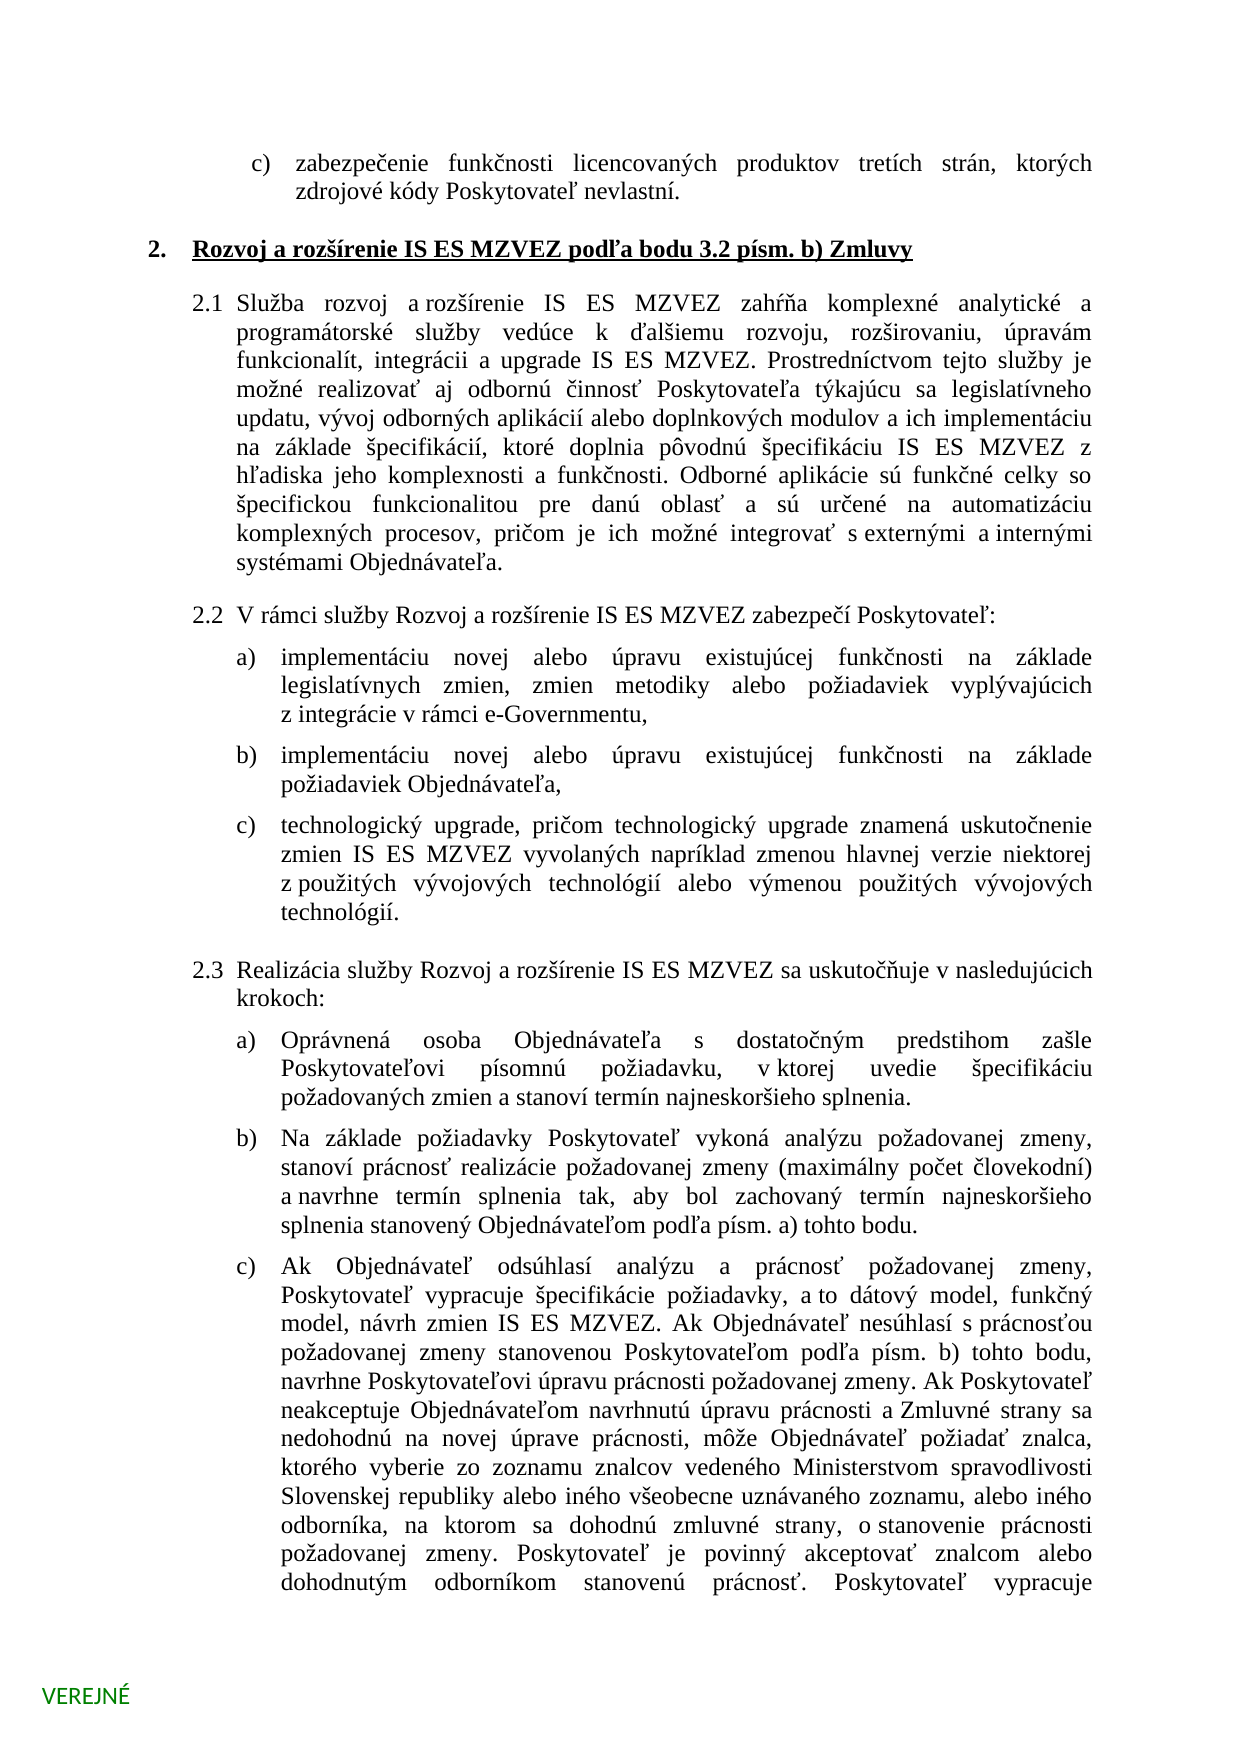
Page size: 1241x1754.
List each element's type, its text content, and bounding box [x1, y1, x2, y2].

list Oprávnená osoba Objednávateľa s dostatočným predstihom zašle Poskytovateľovi písomnú požiadavku, v ktorej uvedie špecifikáciu požadovaných zmien a stanoví termín najneskoršieho splnenia. [236, 1025, 1093, 1111]
text c) zabezpečenie funkčnosti licencovaných produktov tretích strán, ktorých zdrojové kódy Poskytovateľ nevlastní. [251, 148, 1093, 205]
list Realizácia služby Rozvoj a rozšírenie IS ES MZVEZ sa uskutočňuje v nasledujúcich krokoch: [192, 955, 1093, 1012]
list Rozvoj a rozšírenie IS ES MZVEZ podľa bodu 3.2 písm. b) Zmluvy [148, 234, 1093, 263]
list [236, 1251, 1093, 1596]
list implementáciu novej alebo úpravu existujúcej funkčnosti na základe požiadaviek Objednávateľa, [236, 741, 1093, 798]
list technologický upgrade, pričom technologický upgrade znamená uskutočnenie zmien IS ES MZVEZ vyvolaných napríklad zmenou hlavnej verzie niektorej z použitých vývojových technológií alebo výmenou použitých vývojových technológií. [236, 811, 1093, 926]
list implementáciu novej alebo úpravu existujúcej funkčnosti na základe legislatívnych zmien, zmien metodiky alebo požiadaviek vyplývajúcich z integrácie v rámci e-Governmentu, [236, 642, 1093, 728]
list V rámci služby Rozvoj a rozšírenie IS ES MZVEZ zabezpečí Poskytovateľ: [192, 601, 1093, 629]
list Na základe požiadavky Poskytovateľ vykoná analýzu požadovanej zmeny, stanoví prácnosť realizácie požadovanej zmeny (maximálny počet človekodní) a navrhne termín splnenia tak, aby bol zachovaný termín najneskoršieho splnenia stanovený Objednávateľom podľa písm. a) tohto bodu. [236, 1123, 1093, 1238]
list Služba rozvoj a rozšírenie IS ES MZVEZ zahŕňa komplexné analytické a programátorské služby vedúce k ďalšiemu rozvoju, rozširovaniu, úpravám funkcionalít, integrácii a upgrade IS ES MZVEZ. Prostredníctvom tejto služby je možné realizovať aj odbornú činnosť Poskytovateľa týkajúcu sa legislatívneho updatu, vývoj odborných aplikácií alebo doplnkových modulov a ich implementáciu na základe špecifikácií, ktoré doplnia pôvodnú špecifikáciu IS ES MZVEZ z hľadiska jeho komplexnosti a funkčnosti. Odborné aplikácie sú funkčné celky so špecifickou funkcionalitou pre danú oblasť a sú určené na automatizáciu komplexných procesov, pričom je ich možné integrovať s externými a internými systémami Objednávateľa. [192, 288, 1093, 576]
